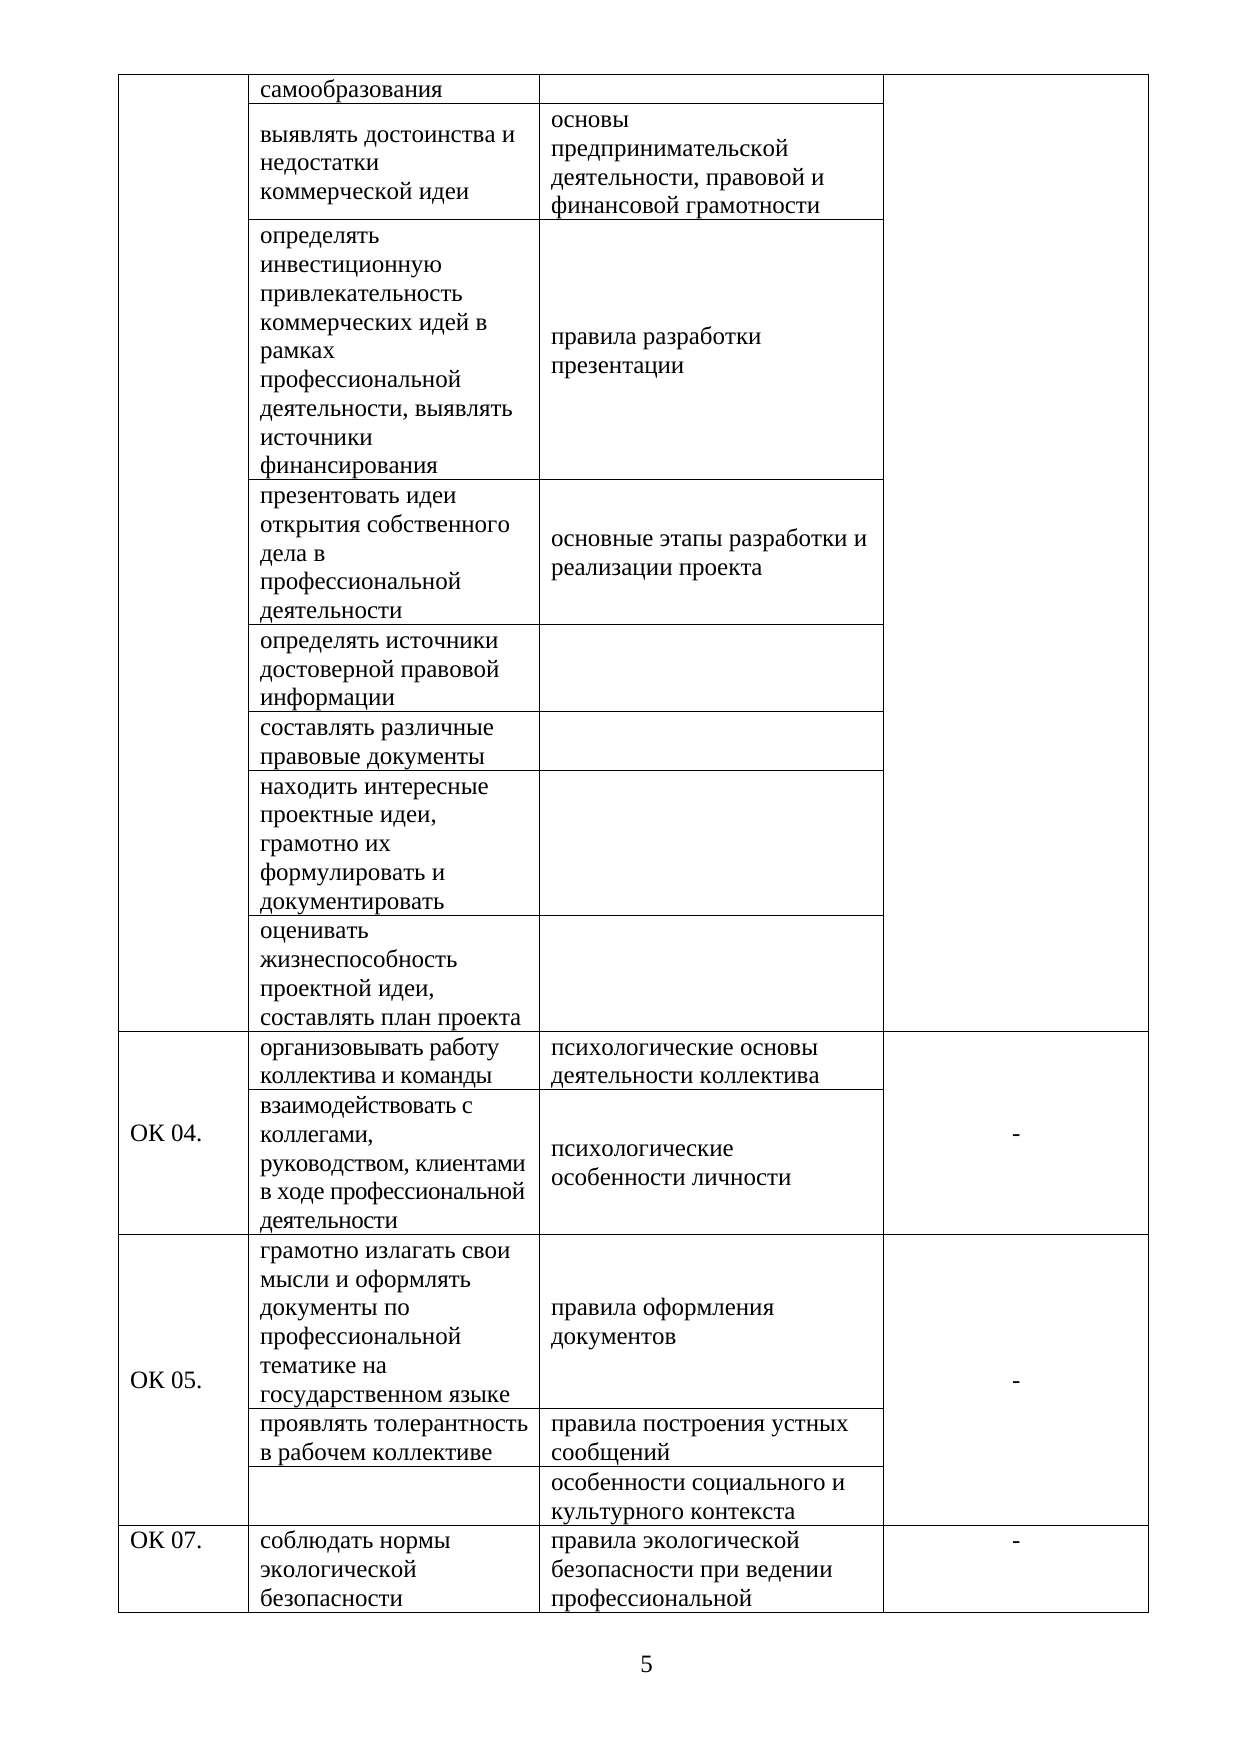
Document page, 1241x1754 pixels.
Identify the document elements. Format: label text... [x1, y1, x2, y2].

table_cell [540, 75, 883, 103]
table_cell проявлять толерантность в рабочем коллективе [249, 1409, 539, 1466]
table_cell психологические особенности личности [540, 1090, 883, 1234]
table_cell [540, 712, 883, 770]
table_cell взаимодействовать с коллегами, руководством, клиентами в ходе профессиональной деятельности [249, 1090, 539, 1234]
table_cell определять источники достоверной правовой информации [249, 625, 539, 711]
table_cell оценивать жизнеспособность проектной идеи, составлять план проекта [249, 916, 539, 1031]
table_cell [540, 625, 883, 711]
table_cell [540, 771, 883, 914]
table_cell организовывать работу коллектива и команды [249, 1032, 539, 1089]
table_cell основные этапы разработки и реализации проекта [540, 480, 883, 624]
table_cell ОК 04. [119, 1032, 248, 1234]
table_cell - [884, 1235, 1148, 1524]
table_cell ОК 05. [119, 1235, 248, 1524]
table_cell определять инвестиционную привлекательность коммерческих идей в рамках профессиональной деятельности, выявлять источники финансирования [249, 220, 539, 479]
table_cell презентовать идеи открытия собственного дела в профессиональной деятельности [249, 480, 539, 624]
table_cell [249, 1467, 539, 1524]
table_cell [540, 916, 883, 1031]
table_cell особенности социального и культурного контекста [540, 1467, 883, 1524]
table_cell составлять различные правовые документы [249, 712, 539, 770]
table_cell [249, 75, 539, 103]
table_cell правила построения устных сообщений [540, 1409, 883, 1466]
table_cell правила разработки презентации [540, 220, 883, 479]
table_cell находить интересные проектные идеи, грамотно их формулировать и документировать [249, 771, 539, 914]
table_cell психологические основы деятельности коллектива [540, 1032, 883, 1089]
table_cell основы предпринимательской деятельности, правовой и финансовой грамотности [540, 104, 883, 219]
table_cell грамотно излагать свои мысли и оформлять документы по профессиональной тематике на государственном языке [249, 1235, 539, 1407]
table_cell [249, 1526, 539, 1612]
table_cell - [884, 1032, 1148, 1234]
table_cell выявлять достоинства и недостатки коммерческой идеи [249, 104, 539, 219]
table_cell ОК 07. [119, 1526, 248, 1612]
table_cell - [884, 1526, 1148, 1612]
table_cell правила оформления документов [540, 1235, 883, 1407]
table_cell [540, 1526, 883, 1612]
